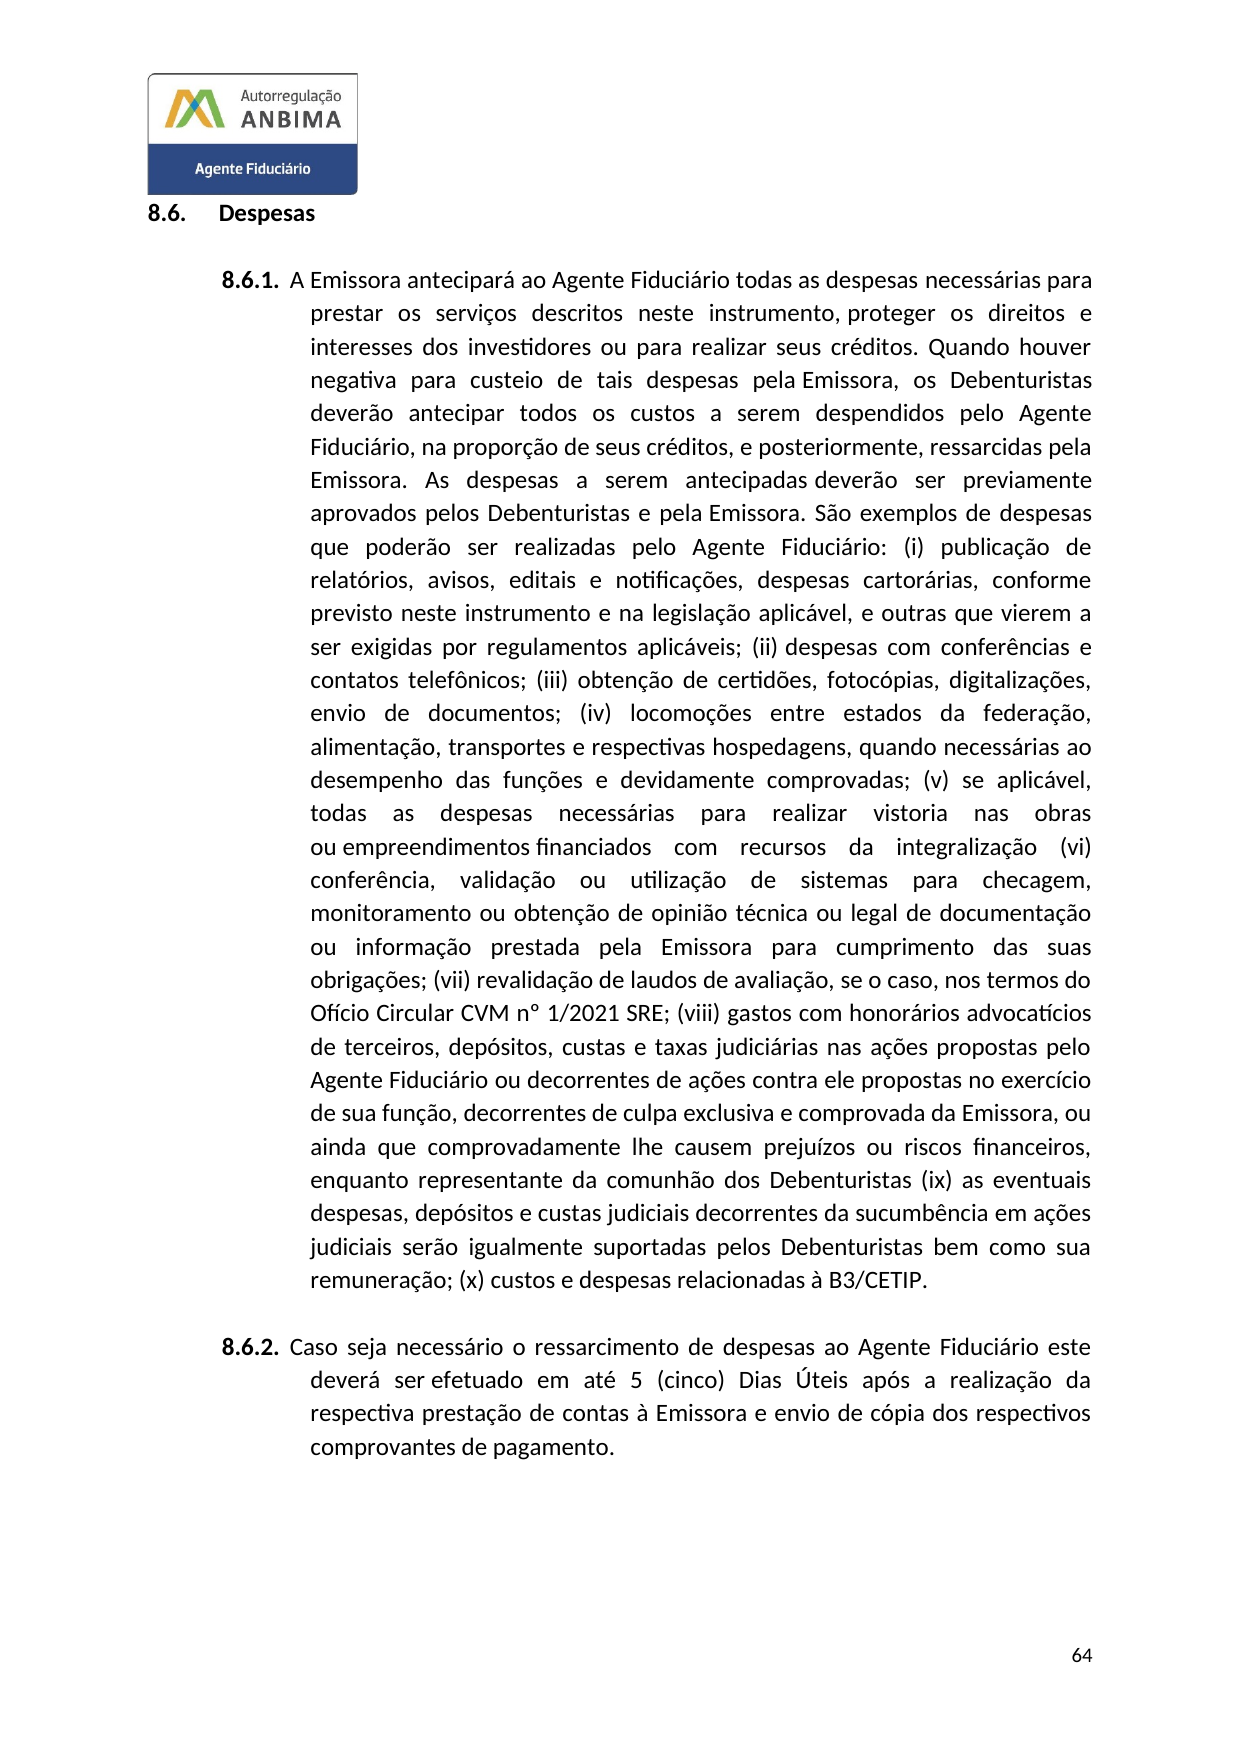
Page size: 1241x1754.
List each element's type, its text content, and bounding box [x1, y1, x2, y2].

picture [147, 73, 358, 195]
list Despesas [148, 195, 1092, 228]
list Caso seja necessário o ressarcimento de despesas ao Agente Fiduciário este deverá ser efetuado em até 5 (cinco) Dias Úteis após a realização da respectiva prestação de contas à Emissora e envio de cópia dos respectivos comprovantes de pagamento. [222, 1328, 1092, 1462]
list A Emissora antecipará ao Agente Fiduciário todas as despesas necessárias para prestar os serviços descritos neste instrumento, proteger os direitos e interesses dos investidores ou para realizar seus créditos. Quando houver negativa para custeio de tais despesas pela Emissora, os Debenturistas deverão antecipar todos os custos a serem despendidos pelo Agente Fiduciário, na proporção de seus créditos, e posteriormente, ressarcidas pela Emissora. As despesas a serem antecipadas deverão ser previamente aprovados pelos Debenturistas e pela Emissora. São exemplos de despesas que poderão ser realizadas pelo Agente Fiduciário: (i) publicação de relatórios, avisos, editais e notificações, despesas cartorárias, conforme previsto neste instrumento e na legislação aplicável, e outras que vierem a ser exigidas por regulamentos aplicáveis; (ii) despesas com conferências e contatos telefônicos; (iii) obtenção de certidões, fotocópias, digitalizações, envio de documentos; (iv) locomoções entre estados da federação, alimentação, transportes e respectivas hospedagens, quando necessárias ao desempenho das funções e devidamente comprovadas; (v) se aplicável, todas as despesas necessárias para realizar vistoria nas obras ou empreendimentos financiados com recursos da integralização (vi) conferência, validação ou utilização de sistemas para checagem, monitoramento ou obtenção de opinião técnica ou legal de documentação ou informação prestada pela Emissora para cumprimento das suas obrigações; (vii) revalidação de laudos de avaliação, se o caso, nos termos do Ofício Circular CVM nº 1/2021 SRE; (viii) gastos com honorários advocatícios de terceiros, depósitos, custas e taxas judiciárias nas ações propostas pelo Agente Fiduciário ou decorrentes de ações contra ele propostas no exercício de sua função, decorrentes de culpa exclusiva e comprovada da Emissora, ou ainda que comprovadamente lhe causem prejuízos ou riscos financeiros, enquanto representante da comunhão dos Debenturistas (ix) as eventuais despesas, depósitos e custas judiciais decorrentes da sucumbência em ações judiciais serão igualmente suportadas pelos Debenturistas bem como sua remuneração; (x) custos e despesas relacionadas à B3/CETIP. [222, 262, 1092, 1295]
